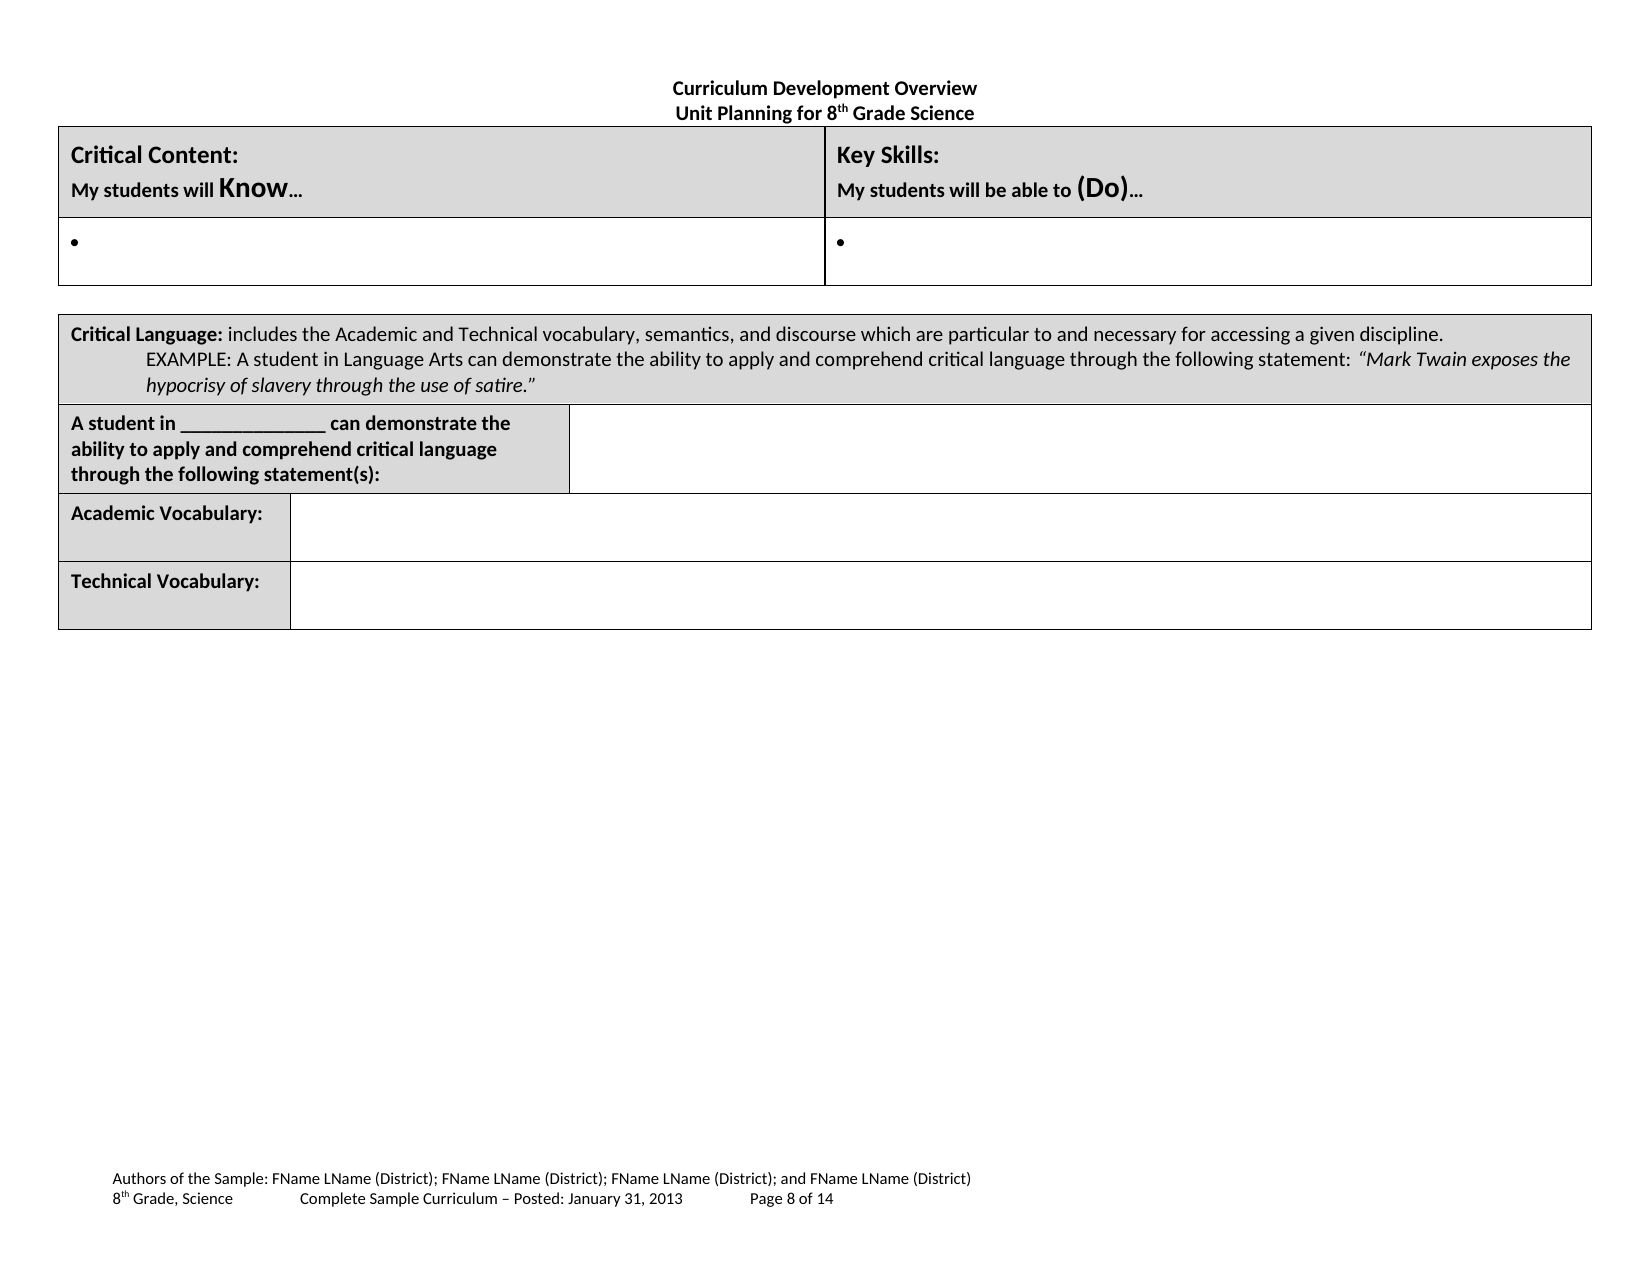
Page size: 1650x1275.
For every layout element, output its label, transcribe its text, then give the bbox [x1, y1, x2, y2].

table_cell A student in ______________ can demonstrate the ability to apply and comprehend critical language through the following statement(s): [59, 405, 569, 493]
table_header Critical Content: My students will Know… [59, 127, 824, 217]
table_cell [291, 494, 1591, 561]
table_cell [826, 218, 1591, 285]
table_header Key Skills: My students will be able to (Do)… [826, 127, 1591, 217]
table_header Critical Language: includes the Academic and Technical vocabulary, semantics, and discourse which are particular to and necessary for accessing a given discipline. EXAMPLE: A student in Language Arts can demonstrate the ability to apply and comprehend critical language through the following statement: “Mark Twain exposes the hypocrisy of slavery through the use of satire.” [59, 315, 1591, 403]
table_cell [59, 218, 824, 285]
table_cell [570, 405, 1591, 493]
table_cell Technical Vocabulary: [59, 562, 290, 629]
table_cell Academic Vocabulary: [59, 494, 290, 561]
table_cell [291, 562, 1591, 629]
